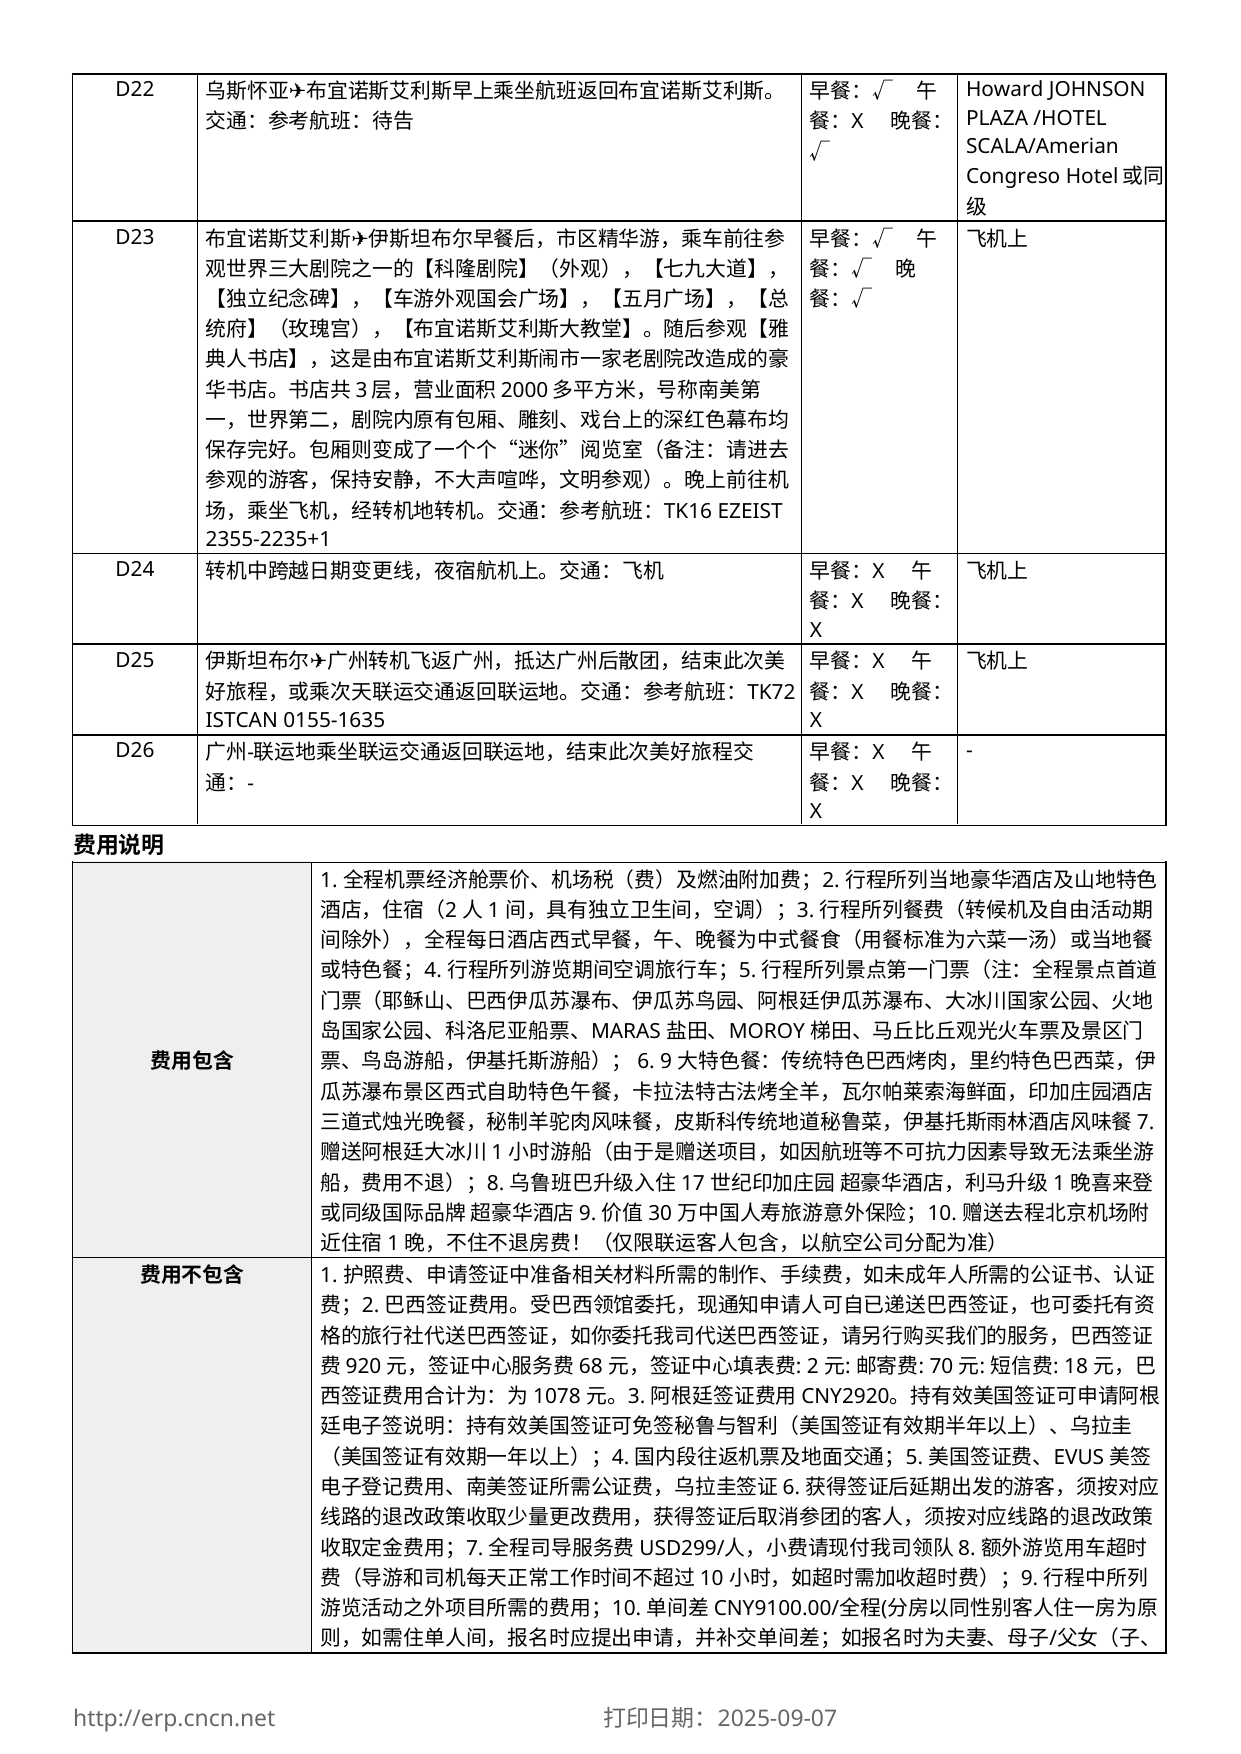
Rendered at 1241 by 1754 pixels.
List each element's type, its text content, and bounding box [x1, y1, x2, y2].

table_cell D24 [73, 554, 197, 643]
table_header 1. 全程机票经济舱票价、机场税（费）及燃油附加费； [312, 863, 1165, 1257]
table_cell D23 [73, 222, 197, 553]
table_cell Howard JOHNSON PLAZA /HOTEL SCALA/Amerian Congreso Hotel或同级 [958, 75, 1165, 220]
table_header 费用包含 [73, 863, 311, 1257]
table_cell 布宜诺斯艾利斯✈伊斯坦布尔 [198, 222, 801, 553]
table_cell 早餐：X 午餐：X 晚餐：X [802, 645, 957, 734]
table_cell 飞机上 [958, 554, 1165, 643]
table_cell 伊斯坦布尔✈广州 [198, 645, 801, 734]
table_cell 早餐：√ 午餐：√ 晚餐：√ [802, 222, 957, 553]
text 费用说明 [73, 827, 1167, 860]
table_cell D26 [73, 736, 197, 824]
table_cell D25 [73, 645, 197, 734]
table_cell 广州-联运地 [198, 736, 801, 824]
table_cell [312, 1258, 1165, 1652]
table_cell 早餐：√ 午餐：X 晚餐：√ [802, 75, 957, 220]
table_cell 早餐：X 午餐：X 晚餐：X [802, 554, 957, 643]
table_cell D22 [73, 75, 197, 220]
table_cell 转机中 [198, 554, 801, 643]
table_cell 乌斯怀亚✈布宜诺斯艾利斯 [198, 75, 801, 220]
table_cell 飞机上 [958, 645, 1165, 734]
table_cell 费用不包含 [73, 1258, 311, 1652]
table_cell - [958, 736, 1165, 824]
table_cell 早餐：X 午餐：X 晚餐：X [802, 736, 957, 824]
table_cell 飞机上 [958, 222, 1165, 553]
